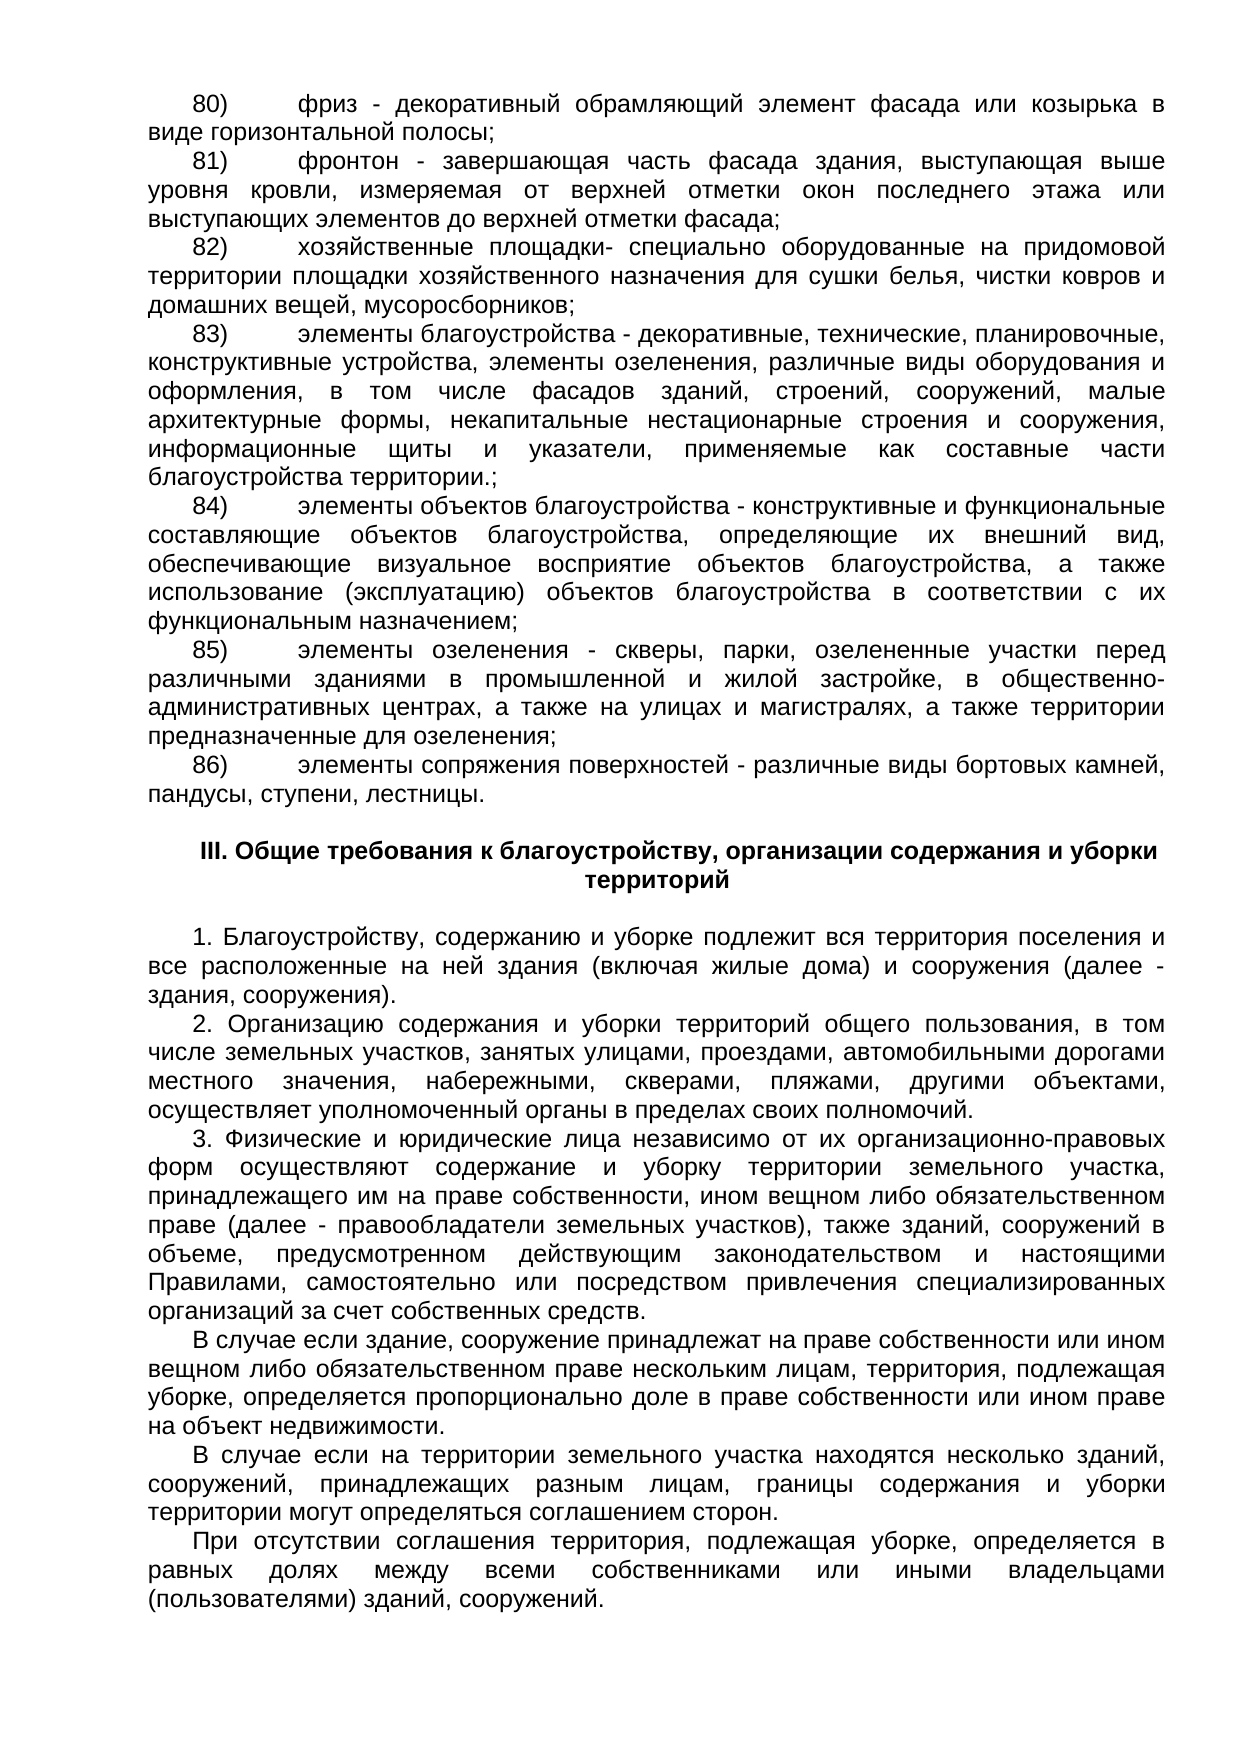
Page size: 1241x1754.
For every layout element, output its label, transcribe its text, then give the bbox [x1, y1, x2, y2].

text 1. Благоустройству, содержанию и уборке подлежит вся территория поселения и все расположенные на ней здания (включая жилые дома) и сооружения (далее - здания, сооружения). [148, 922, 1166, 1008]
list элементы озеленения - скверы, парки, озелененные участки перед различными зданиями в промышленной и жилой застройке, в общественно-административных центрах, а также на улицах и магистралях, а также территории предназначенные для озеленения; [148, 635, 1166, 750]
text При отсутствии соглашения территория, подлежащая уборке, определяется в равных долях между всеми собственниками или иными владельцами (пользователями) зданий, сооружений. [148, 1526, 1166, 1612]
list элементы объектов благоустройства - конструктивные и функциональные составляющие объектов благоустройства, определяющие их внешний вид, обеспечивающие визуальное восприятие объектов благоустройства, а также использование (эксплуатацию) объектов благоустройства в соответствии с их функциональным назначением; [148, 491, 1166, 635]
list фронтон - завершающая часть фасада здания, выступающая выше уровня кровли, измеряемая от верхней отметки окон последнего этажа или выступающих элементов до верхней отметки фасада; [148, 146, 1166, 232]
list элементы благоустройства - декоративные, технические, планировочные, конструктивные устройства, элементы озеленения, различные виды оборудования и оформления, в том числе фасадов зданий, строений, сооружений, малые архитектурные формы, некапитальные нестационарные строения и сооружения, информационные щиты и указатели, применяемые как составные части благоустройства территории.; [148, 318, 1166, 491]
list элементы сопряжения поверхностей - различные виды бортовых камней, пандусы, ступени, лестницы. [148, 750, 1166, 807]
list фриз - декоративный обрамляющий элемент фасада или козырька в виде горизонтальной полосы; [148, 88, 1166, 146]
text 2. Организацию содержания и уборки территорий общего пользования, в том числе земельных участков, занятых улицами, проездами, автомобильными дорогами местного значения, набережными, скверами, пляжами, другими объектами, осуществляет уполномоченный органы в пределах своих полномочий. [148, 1008, 1166, 1123]
text В случае если на территории земельного участка находятся несколько зданий, сооружений, принадлежащих разным лицам, границы содержания и уборки территории могут определяться соглашением сторон. [148, 1440, 1166, 1526]
text 3. Физические и юридические лица независимо от их организационно-правовых форм осуществляют содержание и уборку территории земельного участка, принадлежащего им на праве собственности, ином вещном либо обязательственном праве (далее - правообладатели земельных участков), также зданий, сооружений в объеме, предусмотренном действующим законодательством и настоящими Правилами, самостоятельно или посредством привлечения специализированных организаций за счет собственных средств. [148, 1123, 1166, 1325]
text III. Общие требования к благоустройству, организации содержания и уборки территорий [148, 836, 1166, 893]
list хозяйственные площадки- специально оборудованные на придомовой территории площадки хозяйственного назначения для сушки белья, чистки ковров и домашних вещей, мусоросборников; [148, 232, 1166, 318]
text В случае если здание, сооружение принадлежат на праве собственности или ином вещном либо обязательственном праве нескольким лицам, территория, подлежащая уборке, определяется пропорционально доле в праве собственности или ином праве на объект недвижимости. [148, 1325, 1166, 1440]
